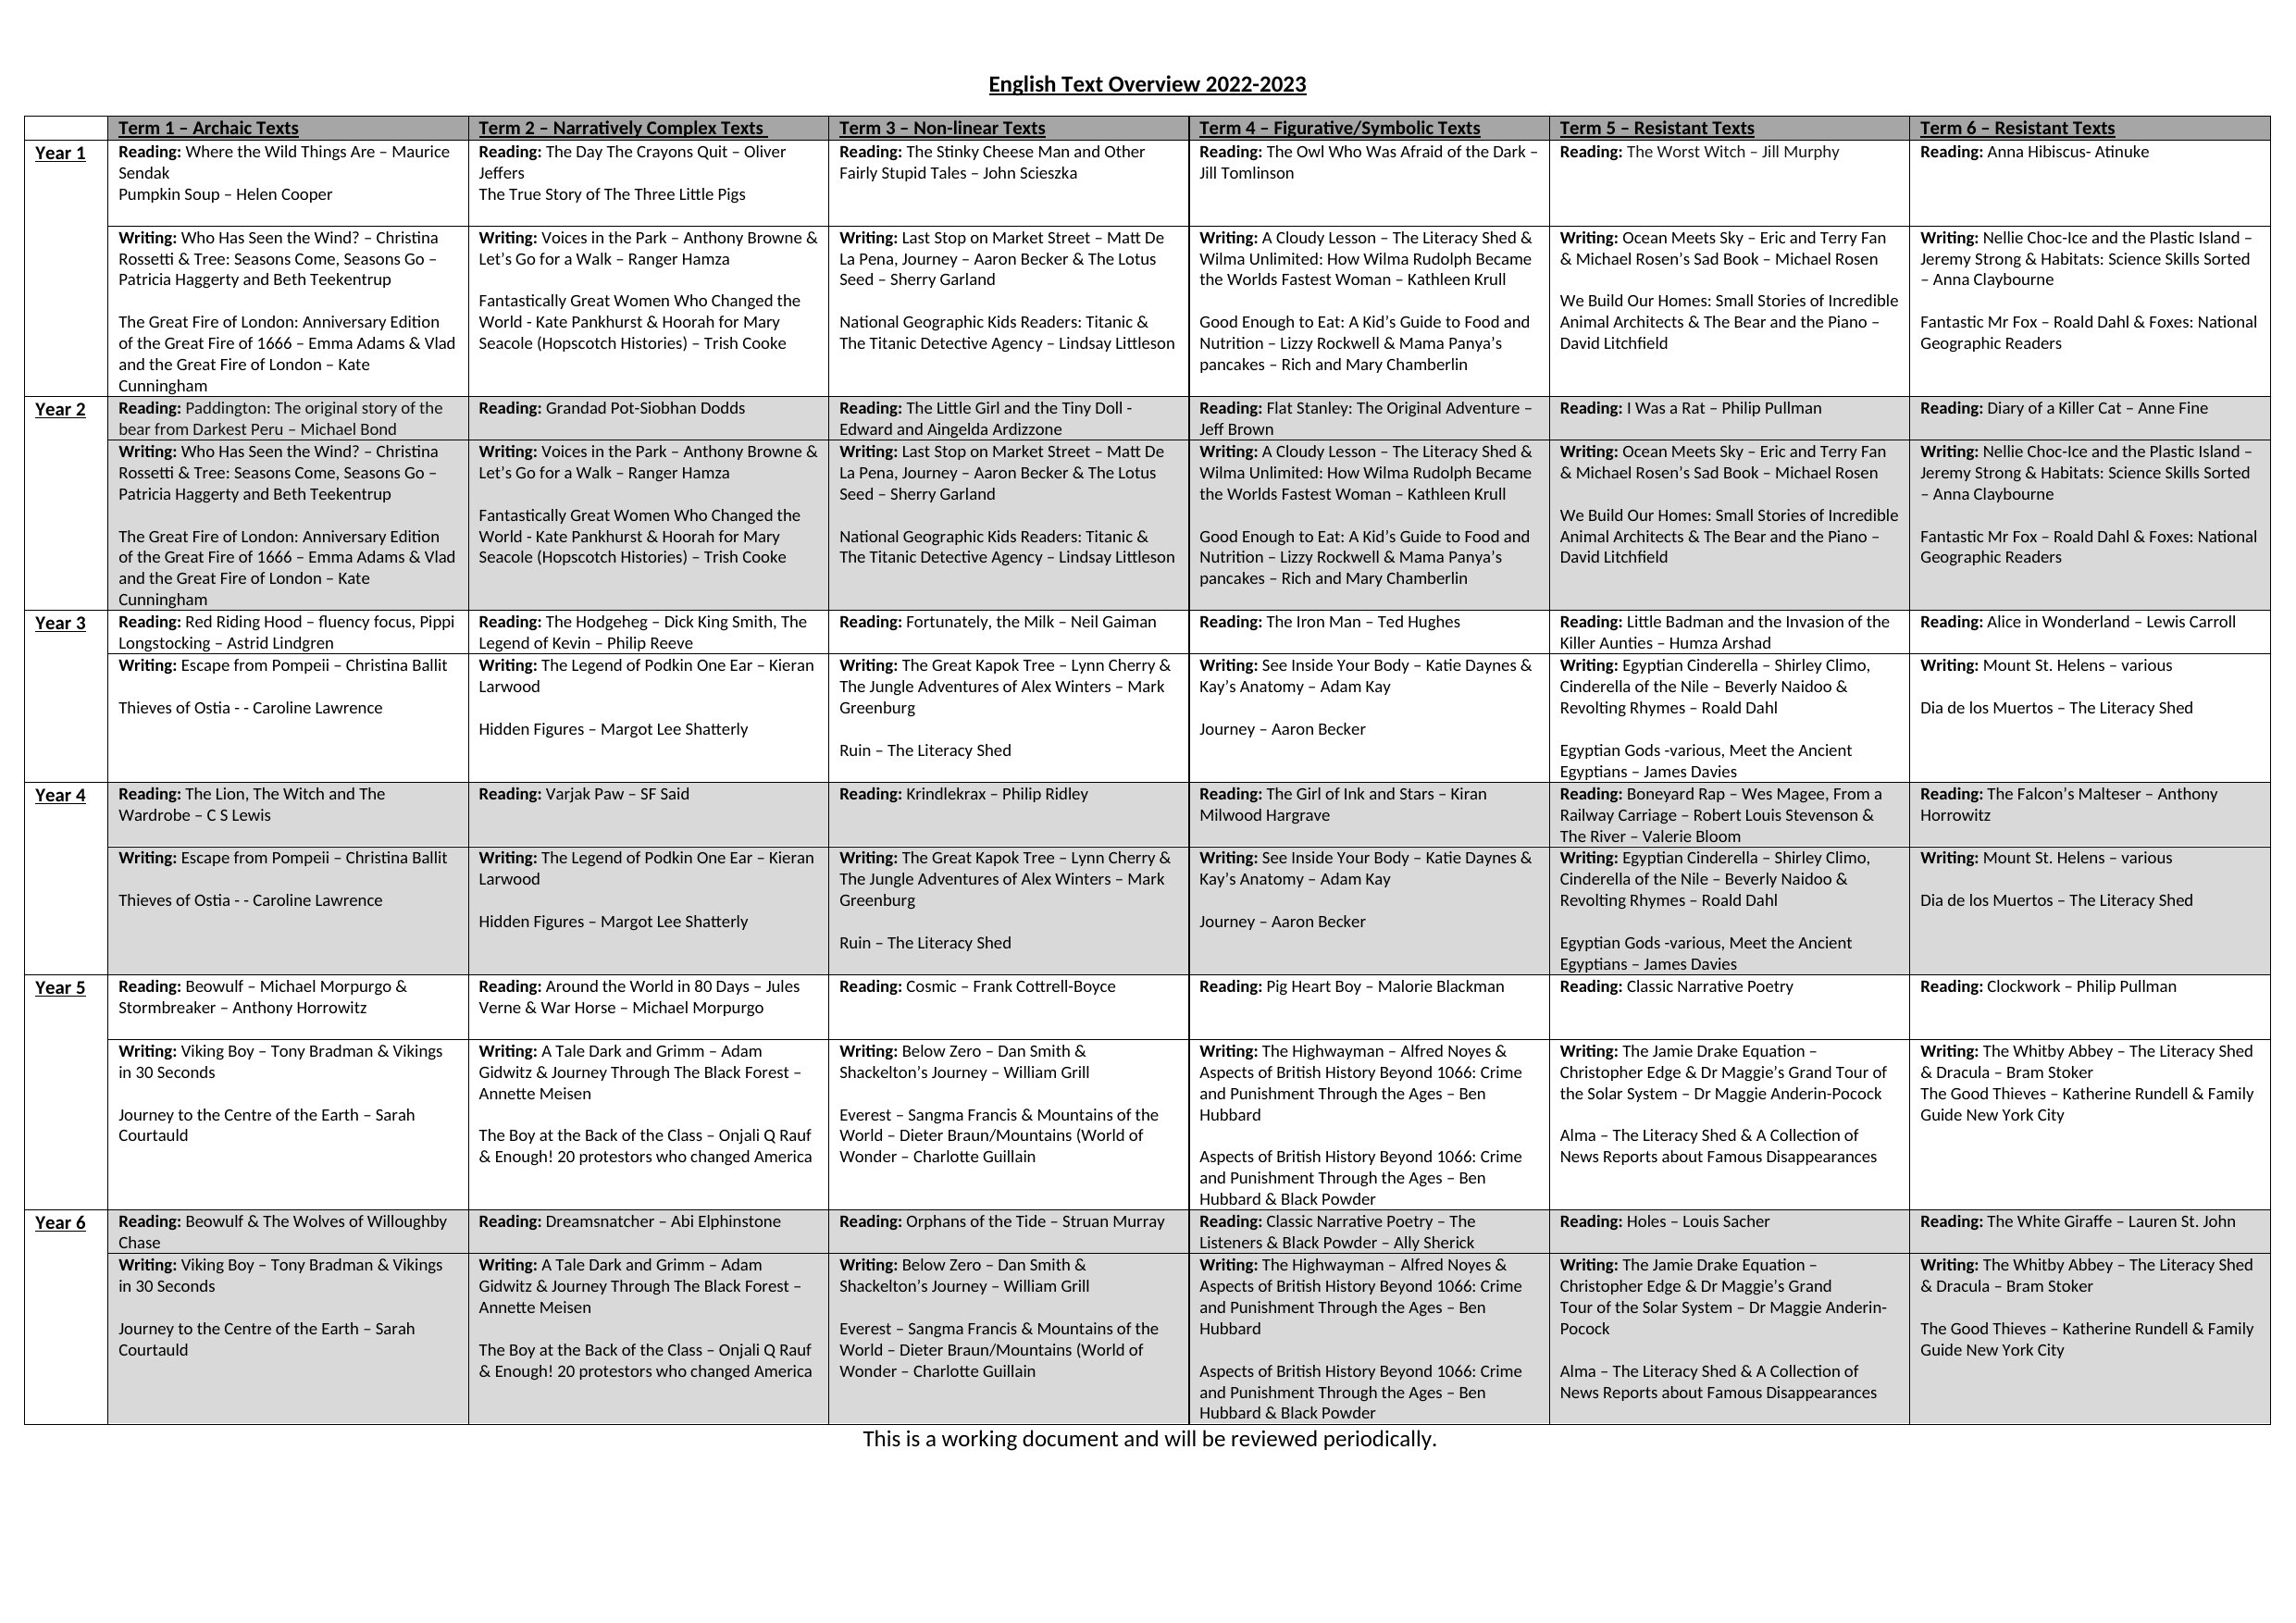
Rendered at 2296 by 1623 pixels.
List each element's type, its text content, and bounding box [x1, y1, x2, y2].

table_cell Reading: The Falcon’s Malteser – Anthony Horrowitz [1910, 783, 2270, 846]
table_cell Writing: Ocean Meets Sky – Eric and Terry Fan & Michael Rosen’s Sad Book – Michael Rosen We Build Our Homes: Small Stories of Incredible Animal Architects & The Bear and the Piano – David Litchfield [1550, 440, 1909, 610]
table_cell Writing: Viking Boy – Tony Bradman & Vikings in 30 Seconds Journey to the Centre of the Earth – Sarah Courtauld [108, 1254, 468, 1423]
table_cell Writing: A Cloudy Lesson – The Literacy Shed & Wilma Unlimited: How Wilma Rudolph Became the Worlds Fastest Woman – Kathleen Krull Good Enough to Eat: A Kid’s Guide to Food and Nutrition – Lizzy Rockwell & Mama Panya’s pancakes – Rich and Mary Chamberlin [1190, 227, 1549, 396]
text This is a working document and will be reviewed periodically. [69, 1425, 2226, 1453]
table_cell Year 3 [25, 611, 107, 782]
table_cell Reading: Orphans of the Tide – Struan Murray [829, 1210, 1188, 1253]
table_cell Writing: The Jamie Drake Equation – Christopher Edge & Dr Maggie’s Grand Tour of the Solar System – Dr Maggie Anderin-Pocock Alma – The Literacy Shed & A Collection of News Reports about Famous Disappearances [1550, 1040, 1909, 1209]
table_cell Reading: Alice in Wonderland – Lewis Carroll [1910, 611, 2270, 653]
table_cell Reading: Krindlekrax – Philip Ridley [829, 783, 1188, 846]
table_header Term 1 – Archaic Texts [108, 117, 468, 140]
table_cell Writing: Mount St. Helens – various Dia de los Muertos – The Literacy Shed [1910, 654, 2270, 782]
table_header Term 3 – Non-linear Texts [829, 117, 1188, 140]
table_cell Reading: The Worst Witch – Jill Murphy [1550, 141, 1909, 226]
table_cell Reading: Diary of a Killer Cat – Anne Fine [1910, 397, 2270, 440]
table_cell Reading: Classic Narrative Poetry – The Listeners & Black Powder – Ally Sherick [1190, 1210, 1549, 1253]
table_cell Writing: Egyptian Cinderella – Shirley Climo, Cinderella of the Nile – Beverly Naidoo & Revolting Rhymes – Roald Dahl Egyptian Gods -various, Meet the Ancient Egyptians – James Davies [1550, 654, 1909, 782]
table_cell Reading: Paddington: The original story of the bear from Darkest Peru – Michael Bond [108, 397, 468, 440]
table_cell Reading: Dreamsnatcher – Abi Elphinstone [469, 1210, 828, 1253]
table_cell Writing: Egyptian Cinderella – Shirley Climo, Cinderella of the Nile – Beverly Naidoo & Revolting Rhymes – Roald Dahl Egyptian Gods -various, Meet the Ancient Egyptians – James Davies [1550, 848, 1909, 974]
table_cell Reading: The Iron Man – Ted Hughes [1190, 611, 1549, 653]
table_cell Writing: Who Has Seen the Wind? – Christina Rossetti & Tree: Seasons Come, Seasons Go – Patricia Haggerty and Beth Teekentrup The Great Fire of London: Anniversary Edition of the Great Fire of 1666 – Emma Adams & Vlad and the Great Fire of London – Kate Cunningham [108, 227, 468, 396]
table_cell Writing: Nellie Choc-Ice and the Plastic Island – Jeremy Strong & Habitats: Science Skills Sorted – Anna Claybourne Fantastic Mr Fox – Roald Dahl & Foxes: National Geographic Readers [1910, 227, 2270, 396]
table_cell Year 6 [25, 1210, 107, 1423]
table_cell Year 2 [25, 397, 107, 610]
table_cell Writing: Below Zero – Dan Smith & Shackelton’s Journey – William Grill Everest – Sangma Francis & Mountains of the World – Dieter Braun/Mountains (World of Wonder – Charlotte Guillain [829, 1040, 1188, 1209]
table_cell Reading: Holes – Louis Sacher [1550, 1210, 1909, 1253]
table_cell Writing: The Whitby Abbey – The Literacy Shed & Dracula – Bram Stoker The Good Thieves – Katherine Rundell & Family Guide New York City [1910, 1254, 2270, 1423]
table_cell Year 4 [25, 783, 107, 974]
table_cell Reading: The Owl Who Was Afraid of the Dark – Jill Tomlinson [1190, 141, 1549, 226]
table_cell Writing: Last Stop on Market Street – Matt De La Pena, Journey – Aaron Becker & The Lotus Seed – Sherry Garland National Geographic Kids Readers: Titanic & The Titanic Detective Agency – Lindsay Littleson [829, 440, 1188, 610]
table_cell Reading: Flat Stanley: The Original Adventure – Jeff Brown [1190, 397, 1549, 440]
table_cell Writing: Escape from Pompeii – Christina Ballit Thieves of Ostia - - Caroline Lawrence [108, 848, 468, 974]
table_cell Reading: Where the Wild Things Are – Maurice Sendak Pumpkin Soup – Helen Cooper [108, 141, 468, 226]
table_cell Writing: See Inside Your Body – Katie Daynes & Kay’s Anatomy – Adam Kay Journey – Aaron Becker [1190, 848, 1549, 974]
table_cell Writing: Escape from Pompeii – Christina Ballit Thieves of Ostia - - Caroline Lawrence [108, 654, 468, 782]
table_header Term 2 – Narratively Complex Texts [469, 117, 828, 140]
table_cell Reading: The Girl of Ink and Stars – Kiran Milwood Hargrave [1190, 783, 1549, 846]
table_cell Writing: A Tale Dark and Grimm – Adam Gidwitz & Journey Through The Black Forest – Annette Meisen The Boy at the Back of the Class – Onjali Q Rauf & Enough! 20 protestors who changed America [469, 1254, 828, 1423]
table_cell Writing: See Inside Your Body – Katie Daynes & Kay’s Anatomy – Adam Kay Journey – Aaron Becker [1190, 654, 1549, 782]
table_cell Writing: The Legend of Podkin One Ear – Kieran Larwood Hidden Figures – Margot Lee Shatterly [469, 848, 828, 974]
table_cell Writing: Voices in the Park – Anthony Browne & Let’s Go for a Walk – Ranger Hamza Fantastically Great Women Who Changed the World - Kate Pankhurst & Hoorah for Mary Seacole (Hopscotch Histories) – Trish Cooke [469, 440, 828, 610]
table_cell Reading: Beowulf – Michael Morpurgo & Stormbreaker – Anthony Horrowitz [108, 975, 468, 1039]
table_cell Reading: Beowulf & The Wolves of Willoughby Chase [108, 1210, 468, 1253]
table_cell Writing: A Tale Dark and Grimm – Adam Gidwitz & Journey Through The Black Forest – Annette Meisen The Boy at the Back of the Class – Onjali Q Rauf & Enough! 20 protestors who changed America [469, 1040, 828, 1209]
table_header Term 5 – Resistant Texts [1550, 117, 1909, 140]
table_cell Year 5 [25, 975, 107, 1209]
table_cell Writing: Below Zero – Dan Smith & Shackelton’s Journey – William Grill Everest – Sangma Francis & Mountains of the World – Dieter Braun/Mountains (World of Wonder – Charlotte Guillain [829, 1254, 1188, 1423]
table_header [25, 117, 107, 140]
table_cell Reading: Fortunately, the Milk – Neil Gaiman [829, 611, 1188, 653]
table_cell Writing: The Highwayman – Alfred Noyes & Aspects of British History Beyond 1066: Crime and Punishment Through the Ages – Ben Hubbard Aspects of British History Beyond 1066: Crime and Punishment Through the Ages – Ben Hubbard & Black Powder [1190, 1254, 1549, 1423]
table_cell Writing: The Great Kapok Tree – Lynn Cherry & The Jungle Adventures of Alex Winters – Mark Greenburg Ruin – The Literacy Shed [829, 654, 1188, 782]
table_cell Writing: Ocean Meets Sky – Eric and Terry Fan & Michael Rosen’s Sad Book – Michael Rosen We Build Our Homes: Small Stories of Incredible Animal Architects & The Bear and the Piano – David Litchfield [1550, 227, 1909, 396]
table_cell Writing: A Cloudy Lesson – The Literacy Shed & Wilma Unlimited: How Wilma Rudolph Became the Worlds Fastest Woman – Kathleen Krull Good Enough to Eat: A Kid’s Guide to Food and Nutrition – Lizzy Rockwell & Mama Panya’s pancakes – Rich and Mary Chamberlin [1190, 440, 1549, 610]
table_cell Writing: Who Has Seen the Wind? – Christina Rossetti & Tree: Seasons Come, Seasons Go – Patricia Haggerty and Beth Teekentrup The Great Fire of London: Anniversary Edition of the Great Fire of 1666 – Emma Adams & Vlad and the Great Fire of London – Kate Cunningham [108, 440, 468, 610]
table_cell Reading: Anna Hibiscus- Atinuke [1910, 141, 2270, 226]
table_header Term 6 – Resistant Texts [1910, 117, 2270, 140]
table_cell Year 1 [25, 141, 107, 396]
table_cell Reading: Grandad Pot-Siobhan Dodds [469, 397, 828, 440]
table_cell Writing: Mount St. Helens – various Dia de los Muertos – The Literacy Shed [1910, 848, 2270, 974]
table_cell Reading: The White Giraffe – Lauren St. John [1910, 1210, 2270, 1253]
table_cell Reading: Little Badman and the Invasion of the Killer Aunties – Humza Arshad [1550, 611, 1909, 653]
table_cell Reading: The Stinky Cheese Man and Other Fairly Stupid Tales – John Scieszka [829, 141, 1188, 226]
table_cell Writing: Last Stop on Market Street – Matt De La Pena, Journey – Aaron Becker & The Lotus Seed – Sherry Garland National Geographic Kids Readers: Titanic & The Titanic Detective Agency – Lindsay Littleson [829, 227, 1188, 396]
table_cell Reading: Around the World in 80 Days – Jules Verne & War Horse – Michael Morpurgo [469, 975, 828, 1039]
table_cell Reading: Clockwork – Philip Pullman [1910, 975, 2270, 1039]
table_cell Reading: The Hodgeheg – Dick King Smith, The Legend of Kevin – Philip Reeve [469, 611, 828, 653]
table_cell Writing: The Legend of Podkin One Ear – Kieran Larwood Hidden Figures – Margot Lee Shatterly [469, 654, 828, 782]
table_cell Writing: The Great Kapok Tree – Lynn Cherry & The Jungle Adventures of Alex Winters – Mark Greenburg Ruin – The Literacy Shed [829, 848, 1188, 974]
table_cell Reading: Varjak Paw – SF Said [469, 783, 828, 846]
table_cell Writing: The Highwayman – Alfred Noyes & Aspects of British History Beyond 1066: Crime and Punishment Through the Ages – Ben Hubbard Aspects of British History Beyond 1066: Crime and Punishment Through the Ages – Ben Hubbard & Black Powder [1190, 1040, 1549, 1209]
table_cell Reading: The Little Girl and the Tiny Doll - Edward and Aingelda Ardizzone [829, 397, 1188, 440]
table_cell Writing: Nellie Choc-Ice and the Plastic Island – Jeremy Strong & Habitats: Science Skills Sorted – Anna Claybourne Fantastic Mr Fox – Roald Dahl & Foxes: National Geographic Readers [1910, 440, 2270, 610]
table_header Term 4 – Figurative/Symbolic Texts [1190, 117, 1549, 140]
table_cell Reading: Boneyard Rap – Wes Magee, From a Railway Carriage – Robert Louis Stevenson & The River – Valerie Bloom [1550, 783, 1909, 846]
table_cell Reading: Pig Heart Boy – Malorie Blackman [1190, 975, 1549, 1039]
table_cell Writing: Voices in the Park – Anthony Browne & Let’s Go for a Walk – Ranger Hamza Fantastically Great Women Who Changed the World - Kate Pankhurst & Hoorah for Mary Seacole (Hopscotch Histories) – Trish Cooke [469, 227, 828, 396]
table_cell Writing: The Jamie Drake Equation – Christopher Edge & Dr Maggie’s Grand Tour of the Solar System – Dr Maggie Anderin-Pocock Alma – The Literacy Shed & A Collection of News Reports about Famous Disappearances [1550, 1254, 1909, 1423]
table_cell Reading: Classic Narrative Poetry [1550, 975, 1909, 1039]
table_cell Writing: The Whitby Abbey – The Literacy Shed & Dracula – Bram Stoker The Good Thieves – Katherine Rundell & Family Guide New York City [1910, 1040, 2270, 1209]
table_cell Reading: The Lion, The Witch and The Wardrobe – C S Lewis [108, 783, 468, 846]
table_cell Writing: Viking Boy – Tony Bradman & Vikings in 30 Seconds Journey to the Centre of the Earth – Sarah Courtauld [108, 1040, 468, 1209]
table_cell Reading: I Was a Rat – Philip Pullman [1550, 397, 1909, 440]
table_cell Reading: Red Riding Hood – fluency focus, Pippi Longstocking – Astrid Lindgren [108, 611, 468, 653]
text English Text Overview 2022-2023 [69, 69, 2226, 98]
table_cell Reading: Cosmic – Frank Cottrell-Boyce [829, 975, 1188, 1039]
table_cell Reading: The Day The Crayons Quit – Oliver Jeffers The True Story of The Three Little Pigs [469, 141, 828, 226]
